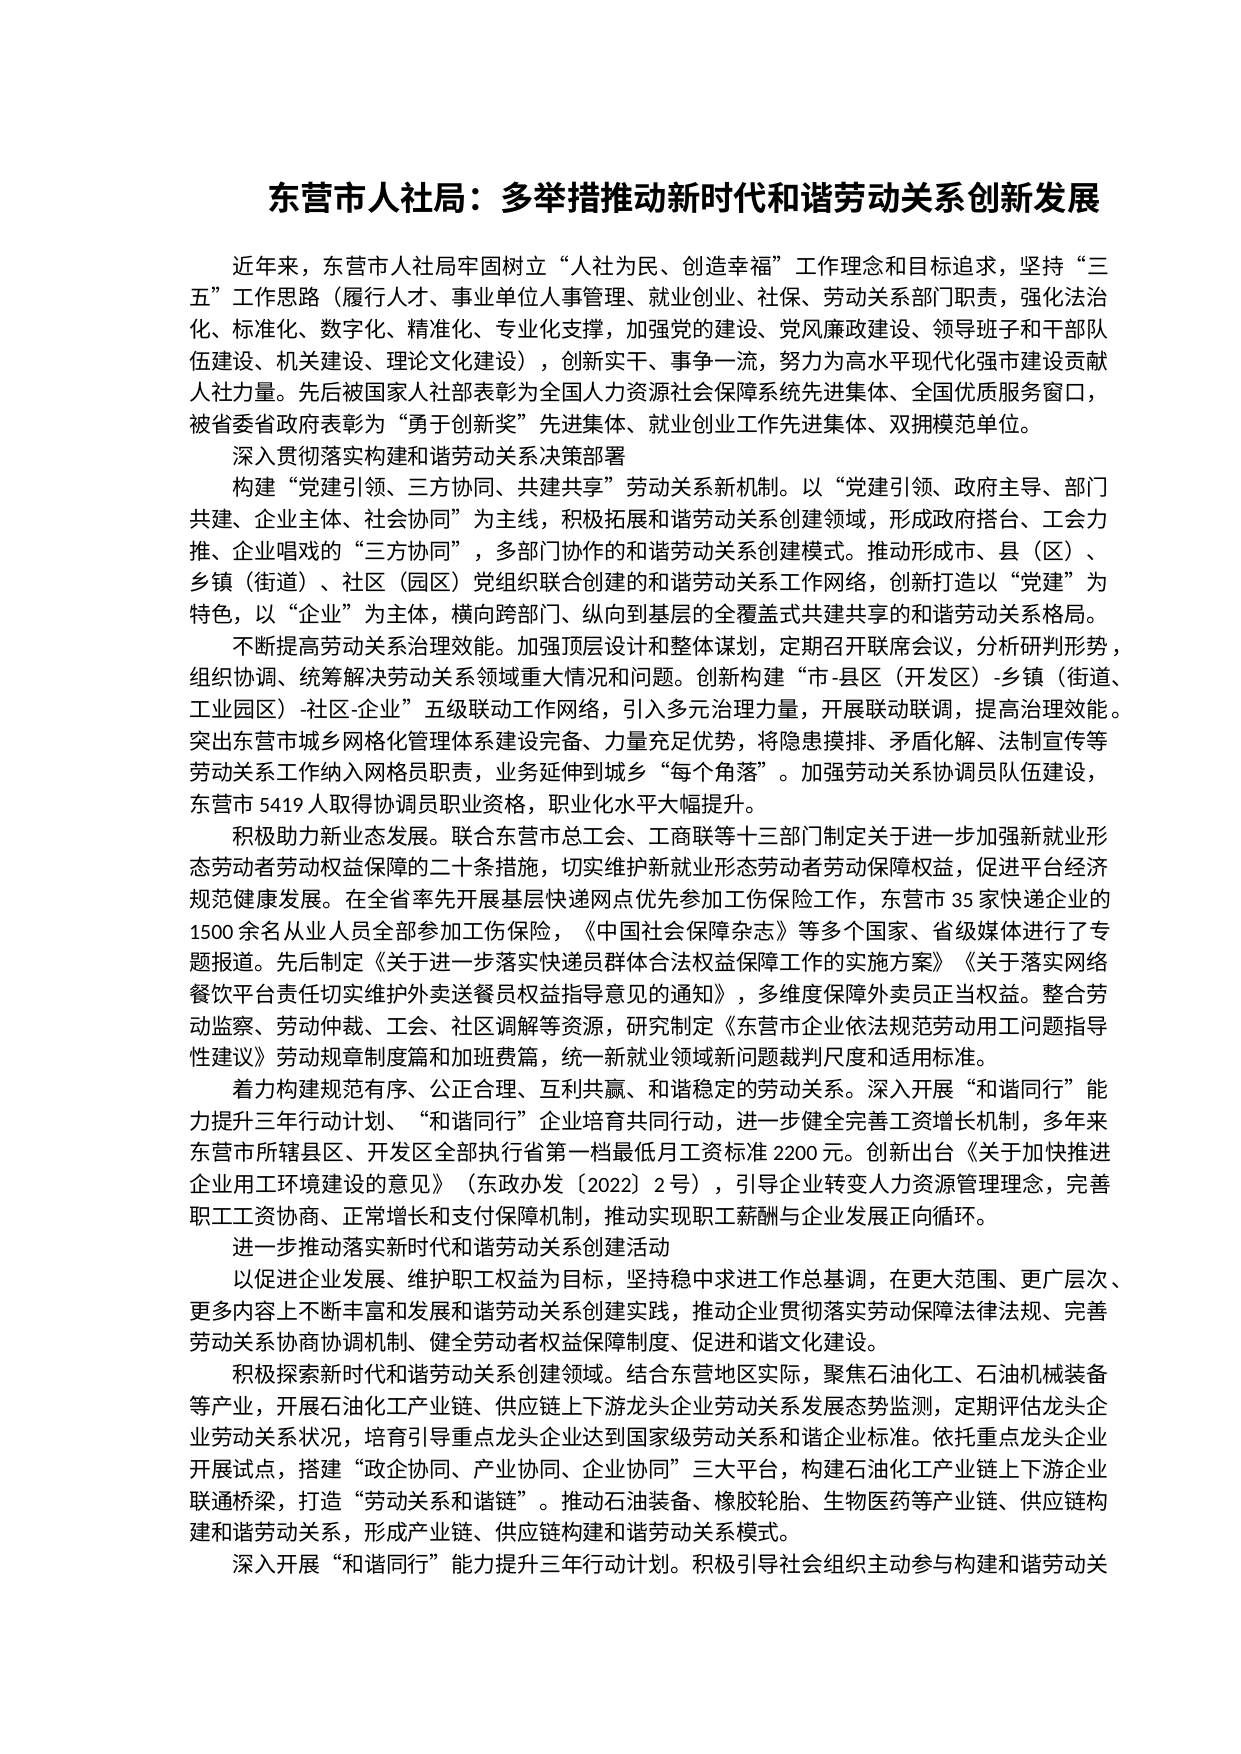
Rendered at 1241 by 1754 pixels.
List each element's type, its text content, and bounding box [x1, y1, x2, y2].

text 深入贯彻落实构建和谐劳动关系决策部署 [189, 439, 1111, 470]
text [189, 1547, 1111, 1579]
text 构建“党建引领、三方协同、共建共享”劳动关系新机制。以“党建引领、政府主导、部门共建、企业主体、社会协同”为主线，积极拓展和谐劳动关系创建领域，形成政府搭台、工会力推、企业唱戏的“三方协同”，多部门协作的和谐劳动关系创建模式。推动形成市、县（区）、乡镇（街道）、社区（园区）党组织联合创建的和谐劳动关系工作网络，创新打造以“党建”为特色，以“企业”为主体，横向跨部门、纵向到基层的全覆盖式共建共享的和谐劳动关系格局。 [189, 470, 1111, 629]
text 着力构建规范有序、公正合理、互利共赢、和谐稳定的劳动关系。深入开展“和谐同行”能力提升三年行动计划、“和谐同行”企业培育共同行动，进一步健全完善工资增长机制，多年来东营市所辖县区、开发区全部执行省第一档最低月工资标准2200元。创新出台《关于加快推进企业用工环境建设的意见》（东政办发〔2022〕2号），引导企业转变人力资源管理理念，完善职工工资协商、正常增长和支付保障机制，推动实现职工薪酬与企业发展正向循环。 [189, 1072, 1111, 1230]
text 不断提高劳动关系治理效能。加强顶层设计和整体谋划，定期召开联席会议，分析研判形势，组织协调、统筹解决劳动关系领域重大情况和问题。创新构建“市-县区（开发区）-乡镇（街道、工业园区）-社区-企业”五级联动工作网络，引入多元治理力量，开展联动联调，提高治理效能。突出东营市城乡网格化管理体系建设完备、力量充足优势，将隐患摸排、矛盾化解、法制宣传等劳动关系工作纳入网格员职责，业务延伸到城乡“每个角落”。加强劳动关系协调员队伍建设，东营市5419人取得协调员职业资格，职业化水平大幅提升。 [189, 629, 1111, 819]
text 近年来，东营市人社局牢固树立“人社为民、创造幸福”工作理念和目标追求，坚持“三五”工作思路（履行人才、事业单位人事管理、就业创业、社保、劳动关系部门职责，强化法治化、标准化、数字化、精准化、专业化支撑，加强党的建设、党风廉政建设、领导班子和干部队伍建设、机关建设、理论文化建设），创新实干、事争一流，努力为高水平现代化强市建设贡献人社力量。先后被国家人社部表彰为全国人力资源社会保障系统先进集体、全国优质服务窗口，被省委省政府表彰为“勇于创新奖”先进集体、就业创业工作先进集体、双拥模范单位。 [189, 249, 1111, 439]
subtitle 东营市人社局：多举措推动新时代和谐劳动关系创新发展 [189, 171, 1111, 219]
text 以促进企业发展、维护职工权益为目标，坚持稳中求进工作总基调，在更大范围、更广层次、更多内容上不断丰富和发展和谐劳动关系创建实践，推动企业贯彻落实劳动保障法律法规、完善劳动关系协商协调机制、健全劳动者权益保障制度、促进和谐文化建设。 [189, 1262, 1111, 1357]
text 积极探索新时代和谐劳动关系创建领域。结合东营地区实际，聚焦石油化工、石油机械装备等产业，开展石油化工产业链、供应链上下游龙头企业劳动关系发展态势监测，定期评估龙头企业劳动关系状况，培育引导重点龙头企业达到国家级劳动关系和谐企业标准。依托重点龙头企业开展试点，搭建“政企协同、产业协同、企业协同”三大平台，构建石油化工产业链上下游企业联通桥梁，打造“劳动关系和谐链”。推动石油装备、橡胶轮胎、生物医药等产业链、供应链构建和谐劳动关系，形成产业链、供应链构建和谐劳动关系模式。 [189, 1357, 1111, 1547]
text 进一步推动落实新时代和谐劳动关系创建活动 [189, 1230, 1111, 1262]
text 积极助力新业态发展。联合东营市总工会、工商联等十三部门制定关于进一步加强新就业形态劳动者劳动权益保障的二十条措施，切实维护新就业形态劳动者劳动保障权益，促进平台经济规范健康发展。在全省率先开展基层快递网点优先参加工伤保险工作，东营市35家快递企业的1500余名从业人员全部参加工伤保险，《中国社会保障杂志》等多个国家、省级媒体进行了专题报道。先后制定《关于进一步落实快递员群体合法权益保障工作的实施方案》《关于落实网络餐饮平台责任切实维护外卖送餐员权益指导意见的通知》，多维度保障外卖员正当权益。整合劳动监察、劳动仲裁、工会、社区调解等资源，研究制定《东营市企业依法规范劳动用工问题指导性建议》劳动规章制度篇和加班费篇，统一新就业领域新问题裁判尺度和适用标准。 [189, 819, 1111, 1072]
